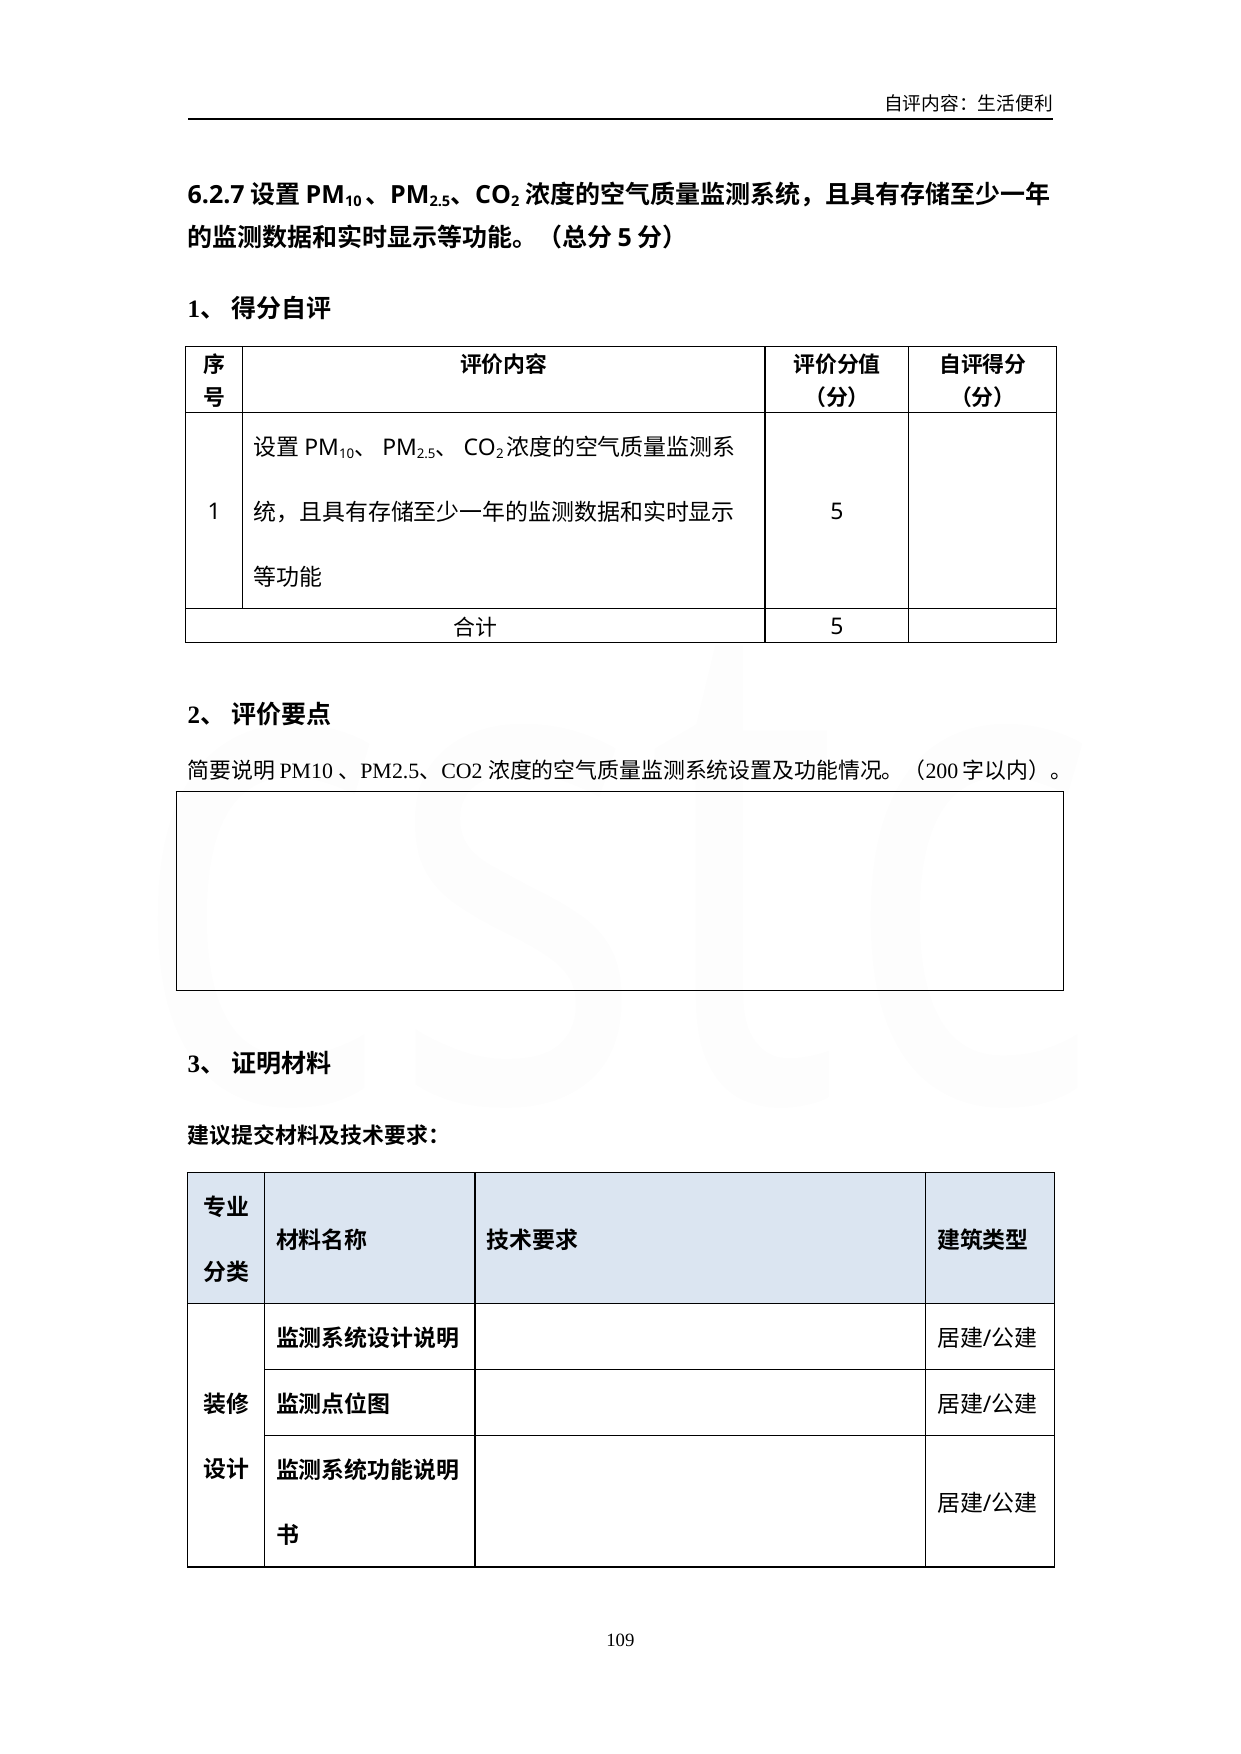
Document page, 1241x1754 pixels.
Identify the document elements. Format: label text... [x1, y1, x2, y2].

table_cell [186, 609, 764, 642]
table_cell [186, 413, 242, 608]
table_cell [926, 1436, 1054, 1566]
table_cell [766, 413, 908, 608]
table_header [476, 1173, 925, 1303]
list 得分自评 [187, 274, 1053, 339]
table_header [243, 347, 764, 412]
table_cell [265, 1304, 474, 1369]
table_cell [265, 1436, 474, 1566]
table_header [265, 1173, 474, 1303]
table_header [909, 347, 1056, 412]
text 简要说明PM10 、PM2.5、CO2 浓度的空气质量监测系统设置及功能情况。（200字以内）。 [187, 752, 1053, 785]
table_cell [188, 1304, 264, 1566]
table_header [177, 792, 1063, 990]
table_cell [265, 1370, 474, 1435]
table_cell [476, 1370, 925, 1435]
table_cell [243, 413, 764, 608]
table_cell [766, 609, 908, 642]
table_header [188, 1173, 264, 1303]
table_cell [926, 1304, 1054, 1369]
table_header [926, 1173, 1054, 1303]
list 评价要点 [187, 680, 1053, 745]
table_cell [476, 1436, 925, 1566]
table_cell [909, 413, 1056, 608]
list 证明材料 [187, 1029, 1053, 1094]
subtitle 6.2.7设置 PM10 、PM2.5、CO2 浓度的空气质量监测系统，且具有存储至少一年的监测数据和实时显示等功能。（总分5分） [187, 174, 1053, 254]
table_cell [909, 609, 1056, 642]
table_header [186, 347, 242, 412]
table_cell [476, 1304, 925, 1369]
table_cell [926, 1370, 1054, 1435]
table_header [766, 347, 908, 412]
text 建议提交材料及技术要求： [187, 1117, 1053, 1150]
